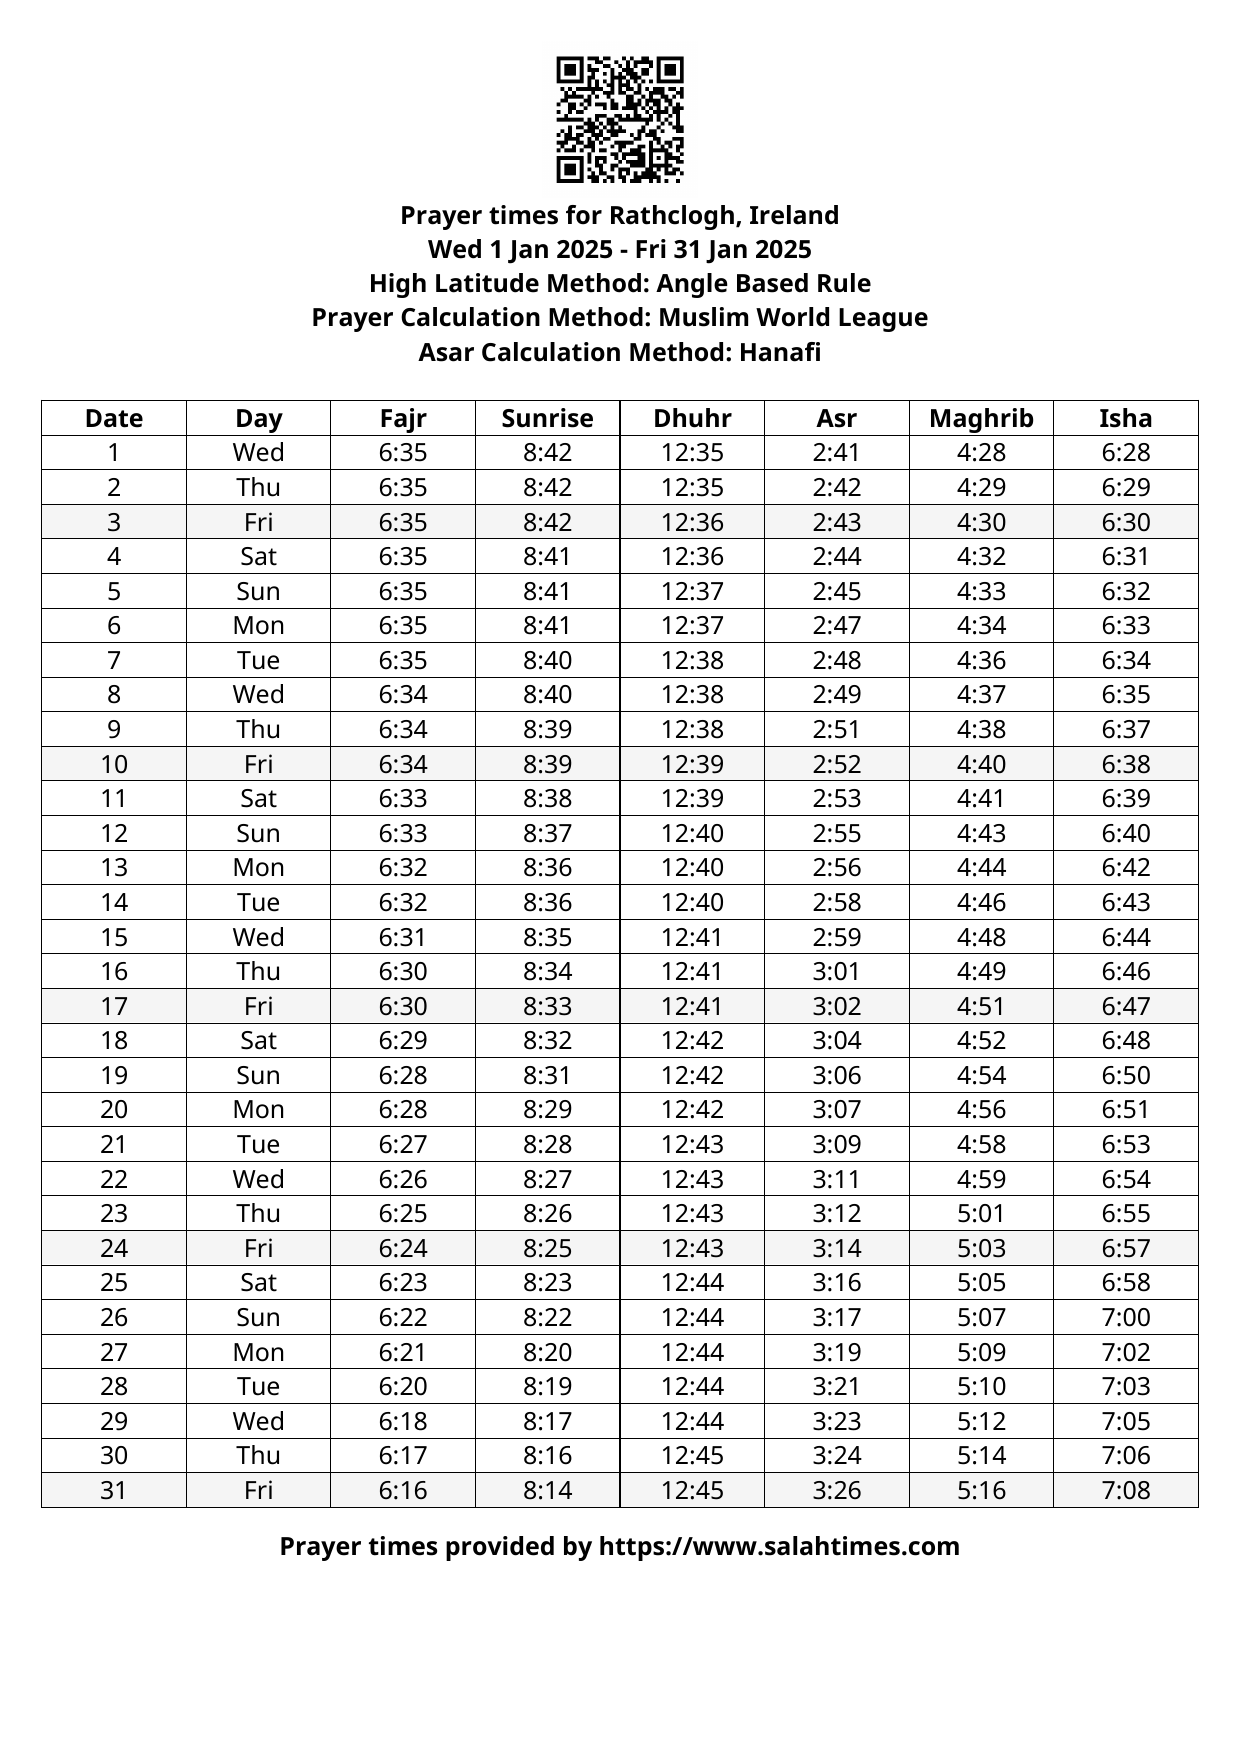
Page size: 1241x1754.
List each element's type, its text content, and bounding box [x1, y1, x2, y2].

table_cell 6:53 [1054, 1127, 1198, 1161]
table_cell 6:17 [331, 1439, 475, 1472]
table_cell Thu [187, 1196, 330, 1230]
table_cell 6:48 [1054, 1024, 1198, 1057]
table_cell 1 [42, 436, 186, 469]
table_cell 8:41 [476, 609, 619, 642]
table_cell 12 [42, 816, 186, 849]
table_cell 8:25 [476, 1231, 619, 1264]
table_cell 6:51 [1054, 1093, 1198, 1126]
table_cell 8:32 [476, 1024, 619, 1057]
table_cell 20 [42, 1093, 186, 1126]
table_cell 12:43 [621, 1127, 764, 1161]
table_cell 18 [42, 1024, 186, 1057]
table_cell 14 [42, 885, 186, 919]
table_cell 6:35 [331, 574, 475, 607]
text High Latitude Method: Angle Based Rule [42, 266, 1198, 300]
table_cell 6:20 [331, 1369, 475, 1403]
table_cell 12:41 [621, 920, 764, 953]
table_cell 2:49 [765, 678, 909, 711]
table_cell 27 [42, 1335, 186, 1368]
table_cell 6:42 [1054, 851, 1198, 884]
table_cell 12:41 [621, 954, 764, 988]
table_cell 30 [42, 1439, 186, 1472]
table_cell 7:02 [1054, 1335, 1198, 1368]
table_cell 6:32 [1054, 574, 1198, 607]
table_cell 5:01 [910, 1196, 1053, 1230]
table_cell 5:12 [910, 1404, 1053, 1437]
table_cell 2:58 [765, 885, 909, 919]
table_cell 6:35 [331, 470, 475, 504]
table_cell 12:36 [621, 505, 764, 538]
table_cell Sun [187, 1300, 330, 1334]
table_cell 4:41 [910, 781, 1053, 815]
table_cell 8:28 [476, 1127, 619, 1161]
picture [542, 41, 699, 198]
table_cell Wed [187, 678, 330, 711]
table_cell 8:38 [476, 781, 619, 815]
table_cell 6:47 [1054, 989, 1198, 1022]
table_cell 26 [42, 1300, 186, 1334]
table_cell 4:46 [910, 885, 1053, 919]
table_cell Thu [187, 712, 330, 746]
text Prayer Calculation Method: Muslim World League [42, 300, 1198, 334]
table_cell 4:34 [910, 609, 1053, 642]
text Prayer times provided by https://www.salahtimes.com [42, 1528, 1198, 1563]
table_cell 6:40 [1054, 816, 1198, 849]
table_cell 6:31 [1054, 539, 1198, 573]
table_cell 8:20 [476, 1335, 619, 1368]
table_cell 12:43 [621, 1196, 764, 1230]
table_cell 6 [42, 609, 186, 642]
table_cell 8:42 [476, 470, 619, 504]
table_cell 16 [42, 954, 186, 988]
table_cell 8:17 [476, 1404, 619, 1437]
table_cell 12:36 [621, 539, 764, 573]
table_cell 6:16 [331, 1473, 475, 1507]
table_cell 28 [42, 1369, 186, 1403]
table_cell 3 [42, 505, 186, 538]
table_cell 5:07 [910, 1300, 1053, 1334]
table_cell 12:38 [621, 643, 764, 677]
table_header Day [187, 401, 330, 434]
table_cell 2:45 [765, 574, 909, 607]
table_cell 22 [42, 1162, 186, 1195]
table_cell Sat [187, 781, 330, 815]
table_cell 12:43 [621, 1231, 764, 1264]
table_cell 6:31 [331, 920, 475, 953]
table_header Date [42, 401, 186, 434]
table_cell 6:44 [1054, 920, 1198, 953]
table_cell 4:38 [910, 712, 1053, 746]
table_cell Mon [187, 1093, 330, 1126]
table_cell 8:36 [476, 885, 619, 919]
table_cell 3:14 [765, 1231, 909, 1264]
table_cell 19 [42, 1058, 186, 1092]
table_cell 6:28 [1054, 436, 1198, 469]
table_cell 3:21 [765, 1369, 909, 1403]
table_cell 12:42 [621, 1058, 764, 1092]
table_cell 3:06 [765, 1058, 909, 1092]
table_cell 6:57 [1054, 1231, 1198, 1264]
table_cell 6:34 [331, 678, 475, 711]
table_cell 6:30 [331, 989, 475, 1022]
table_cell 8:19 [476, 1369, 619, 1403]
table_cell 8:27 [476, 1162, 619, 1195]
table_cell 8:22 [476, 1300, 619, 1334]
table_cell 3:19 [765, 1335, 909, 1368]
table_cell 5:09 [910, 1335, 1053, 1368]
text Asar Calculation Method: Hanafi [42, 334, 1198, 368]
text Prayer times for Rathclogh, Ireland [42, 198, 1198, 232]
table_cell Wed [187, 920, 330, 953]
table_cell 8:16 [476, 1439, 619, 1472]
table_cell Fri [187, 1473, 330, 1507]
table_cell 6:22 [331, 1300, 475, 1334]
table_cell 12:35 [621, 436, 764, 469]
table_cell 4:30 [910, 505, 1053, 538]
table_cell 8:31 [476, 1058, 619, 1092]
table_cell Sat [187, 539, 330, 573]
table_cell 12:45 [621, 1473, 764, 1507]
table_cell 6:27 [331, 1127, 475, 1161]
table_cell 2:51 [765, 712, 909, 746]
table_cell 4:43 [910, 816, 1053, 849]
table_header Isha [1054, 401, 1198, 434]
table_cell 4:54 [910, 1058, 1053, 1092]
table_cell Tue [187, 1369, 330, 1403]
table_cell 6:30 [1054, 505, 1198, 538]
table_cell 8:35 [476, 920, 619, 953]
table_cell 6:50 [1054, 1058, 1198, 1092]
table_cell 6:18 [331, 1404, 475, 1437]
table_cell 4 [42, 539, 186, 573]
table_cell 6:34 [331, 712, 475, 746]
table_cell 8:14 [476, 1473, 619, 1507]
table_header Asr [765, 401, 909, 434]
table_cell 6:55 [1054, 1196, 1198, 1230]
table_cell 23 [42, 1196, 186, 1230]
table_cell 6:33 [331, 816, 475, 849]
table_cell 10 [42, 747, 186, 780]
table_cell 8 [42, 678, 186, 711]
table_cell Wed [187, 1404, 330, 1437]
table_cell 8:37 [476, 816, 619, 849]
table_cell 2:48 [765, 643, 909, 677]
table_cell 6:30 [331, 954, 475, 988]
table_cell Sun [187, 816, 330, 849]
table_cell 5:16 [910, 1473, 1053, 1507]
table_cell 6:33 [331, 781, 475, 815]
table_cell 12:44 [621, 1300, 764, 1334]
table_cell Thu [187, 470, 330, 504]
table_cell 8:23 [476, 1266, 619, 1299]
table_cell 2:47 [765, 609, 909, 642]
table_cell 4:49 [910, 954, 1053, 988]
table_header Sunrise [476, 401, 619, 434]
table_cell 6:43 [1054, 885, 1198, 919]
table_cell 6:35 [331, 609, 475, 642]
table_cell 3:24 [765, 1439, 909, 1472]
table_cell 4:36 [910, 643, 1053, 677]
table_cell 6:38 [1054, 747, 1198, 780]
table_cell 12:38 [621, 678, 764, 711]
table_cell 4:52 [910, 1024, 1053, 1057]
table_cell Fri [187, 1231, 330, 1264]
table_cell 12:40 [621, 851, 764, 884]
table_cell Mon [187, 1335, 330, 1368]
table_cell 4:32 [910, 539, 1053, 573]
table_cell 29 [42, 1404, 186, 1437]
table_cell 6:28 [331, 1058, 475, 1092]
table_cell Tue [187, 885, 330, 919]
table_cell 3:26 [765, 1473, 909, 1507]
table_cell Fri [187, 505, 330, 538]
table_cell Wed [187, 436, 330, 469]
table_cell 12:39 [621, 747, 764, 780]
table_cell 3:01 [765, 954, 909, 988]
table_cell Sat [187, 1024, 330, 1057]
table_cell 12:40 [621, 816, 764, 849]
table_cell 2 [42, 470, 186, 504]
table_cell 7 [42, 643, 186, 677]
table_cell 12:39 [621, 781, 764, 815]
table_cell 7:06 [1054, 1439, 1198, 1472]
table_cell 8:26 [476, 1196, 619, 1230]
table_cell 7:00 [1054, 1300, 1198, 1334]
table_cell 6:58 [1054, 1266, 1198, 1299]
table_cell 3:09 [765, 1127, 909, 1161]
table_cell 12:44 [621, 1404, 764, 1437]
table_cell 4:44 [910, 851, 1053, 884]
table_cell 11 [42, 781, 186, 815]
table_cell 6:25 [331, 1196, 475, 1230]
table_cell 3:07 [765, 1093, 909, 1126]
table_cell 6:39 [1054, 781, 1198, 815]
table_cell 8:33 [476, 989, 619, 1022]
table_cell 3:16 [765, 1266, 909, 1299]
table_cell 6:24 [331, 1231, 475, 1264]
table_cell 12:38 [621, 712, 764, 746]
table_cell 6:28 [331, 1093, 475, 1126]
table_cell 5:10 [910, 1369, 1053, 1403]
table_cell 12:40 [621, 885, 764, 919]
table_cell 4:58 [910, 1127, 1053, 1161]
table_cell 2:43 [765, 505, 909, 538]
table_cell 6:32 [331, 885, 475, 919]
table_cell 12:37 [621, 609, 764, 642]
table_cell Wed [187, 1162, 330, 1195]
table_header Maghrib [910, 401, 1053, 434]
table_cell 12:44 [621, 1266, 764, 1299]
table_cell 6:35 [331, 436, 475, 469]
table_cell 12:44 [621, 1369, 764, 1403]
table_cell 6:33 [1054, 609, 1198, 642]
table_cell 6:35 [1054, 678, 1198, 711]
table_cell 2:59 [765, 920, 909, 953]
table_header Fajr [331, 401, 475, 434]
table_cell 8:42 [476, 505, 619, 538]
table_cell 8:40 [476, 643, 619, 677]
table_cell Fri [187, 989, 330, 1022]
table_cell 9 [42, 712, 186, 746]
table_cell 12:44 [621, 1335, 764, 1368]
table_cell 24 [42, 1231, 186, 1264]
table_cell 8:39 [476, 712, 619, 746]
table_cell 6:34 [331, 747, 475, 780]
table_cell 6:23 [331, 1266, 475, 1299]
table_cell 12:42 [621, 1024, 764, 1057]
table_cell 8:40 [476, 678, 619, 711]
table_cell 7:03 [1054, 1369, 1198, 1403]
table_cell 3:02 [765, 989, 909, 1022]
table_cell 4:40 [910, 747, 1053, 780]
table_cell 2:42 [765, 470, 909, 504]
table_cell 2:52 [765, 747, 909, 780]
table_cell 6:29 [1054, 470, 1198, 504]
table_cell Sun [187, 574, 330, 607]
table_cell 8:36 [476, 851, 619, 884]
table_cell 8:29 [476, 1093, 619, 1126]
table_cell 6:26 [331, 1162, 475, 1195]
table_cell 17 [42, 989, 186, 1022]
table_cell 6:35 [331, 539, 475, 573]
table_cell Mon [187, 609, 330, 642]
table_cell 12:41 [621, 989, 764, 1022]
table_cell 2:55 [765, 816, 909, 849]
table_cell 13 [42, 851, 186, 884]
table_cell 6:32 [331, 851, 475, 884]
table_cell 2:44 [765, 539, 909, 573]
table_cell 3:11 [765, 1162, 909, 1195]
table_cell 4:56 [910, 1093, 1053, 1126]
table_cell 4:48 [910, 920, 1053, 953]
table_cell 5:14 [910, 1439, 1053, 1472]
table_cell 8:34 [476, 954, 619, 988]
table_cell 8:41 [476, 539, 619, 573]
table_cell 4:33 [910, 574, 1053, 607]
table_cell 6:29 [331, 1024, 475, 1057]
table_cell 12:37 [621, 574, 764, 607]
table_cell 3:23 [765, 1404, 909, 1437]
table_cell 15 [42, 920, 186, 953]
table_cell Mon [187, 851, 330, 884]
table_cell Tue [187, 1127, 330, 1161]
table_cell 8:39 [476, 747, 619, 780]
table_cell Sun [187, 1058, 330, 1092]
table_cell 7:08 [1054, 1473, 1198, 1507]
table_cell 7:05 [1054, 1404, 1198, 1437]
table_cell 2:53 [765, 781, 909, 815]
table_cell Thu [187, 1439, 330, 1472]
table_cell 25 [42, 1266, 186, 1299]
table_cell 6:34 [1054, 643, 1198, 677]
table_cell 5 [42, 574, 186, 607]
table_cell 5:03 [910, 1231, 1053, 1264]
text Wed 1 Jan 2025 - Fri 31 Jan 2025 [42, 232, 1198, 266]
table_cell 6:54 [1054, 1162, 1198, 1195]
table_cell 12:42 [621, 1093, 764, 1126]
table_cell 12:43 [621, 1162, 764, 1195]
table_cell Thu [187, 954, 330, 988]
table_cell 3:12 [765, 1196, 909, 1230]
table_cell 3:17 [765, 1300, 909, 1334]
table_cell 6:37 [1054, 712, 1198, 746]
table_cell 4:29 [910, 470, 1053, 504]
table_cell 4:37 [910, 678, 1053, 711]
table_cell 4:51 [910, 989, 1053, 1022]
table_cell 8:41 [476, 574, 619, 607]
table_cell 6:35 [331, 643, 475, 677]
table_cell 4:28 [910, 436, 1053, 469]
table_cell 12:35 [621, 470, 764, 504]
table_cell Fri [187, 747, 330, 780]
table_cell Sat [187, 1266, 330, 1299]
table_cell 6:46 [1054, 954, 1198, 988]
table_cell 5:05 [910, 1266, 1053, 1299]
table_header Dhuhr [621, 401, 764, 434]
table_cell 12:45 [621, 1439, 764, 1472]
table_cell 21 [42, 1127, 186, 1161]
table_cell 8:42 [476, 436, 619, 469]
table_cell 2:56 [765, 851, 909, 884]
table_cell 2:41 [765, 436, 909, 469]
table_cell 6:21 [331, 1335, 475, 1368]
table_cell Tue [187, 643, 330, 677]
table_cell 3:04 [765, 1024, 909, 1057]
table_cell 4:59 [910, 1162, 1053, 1195]
table_cell 31 [42, 1473, 186, 1507]
table_cell 6:35 [331, 505, 475, 538]
